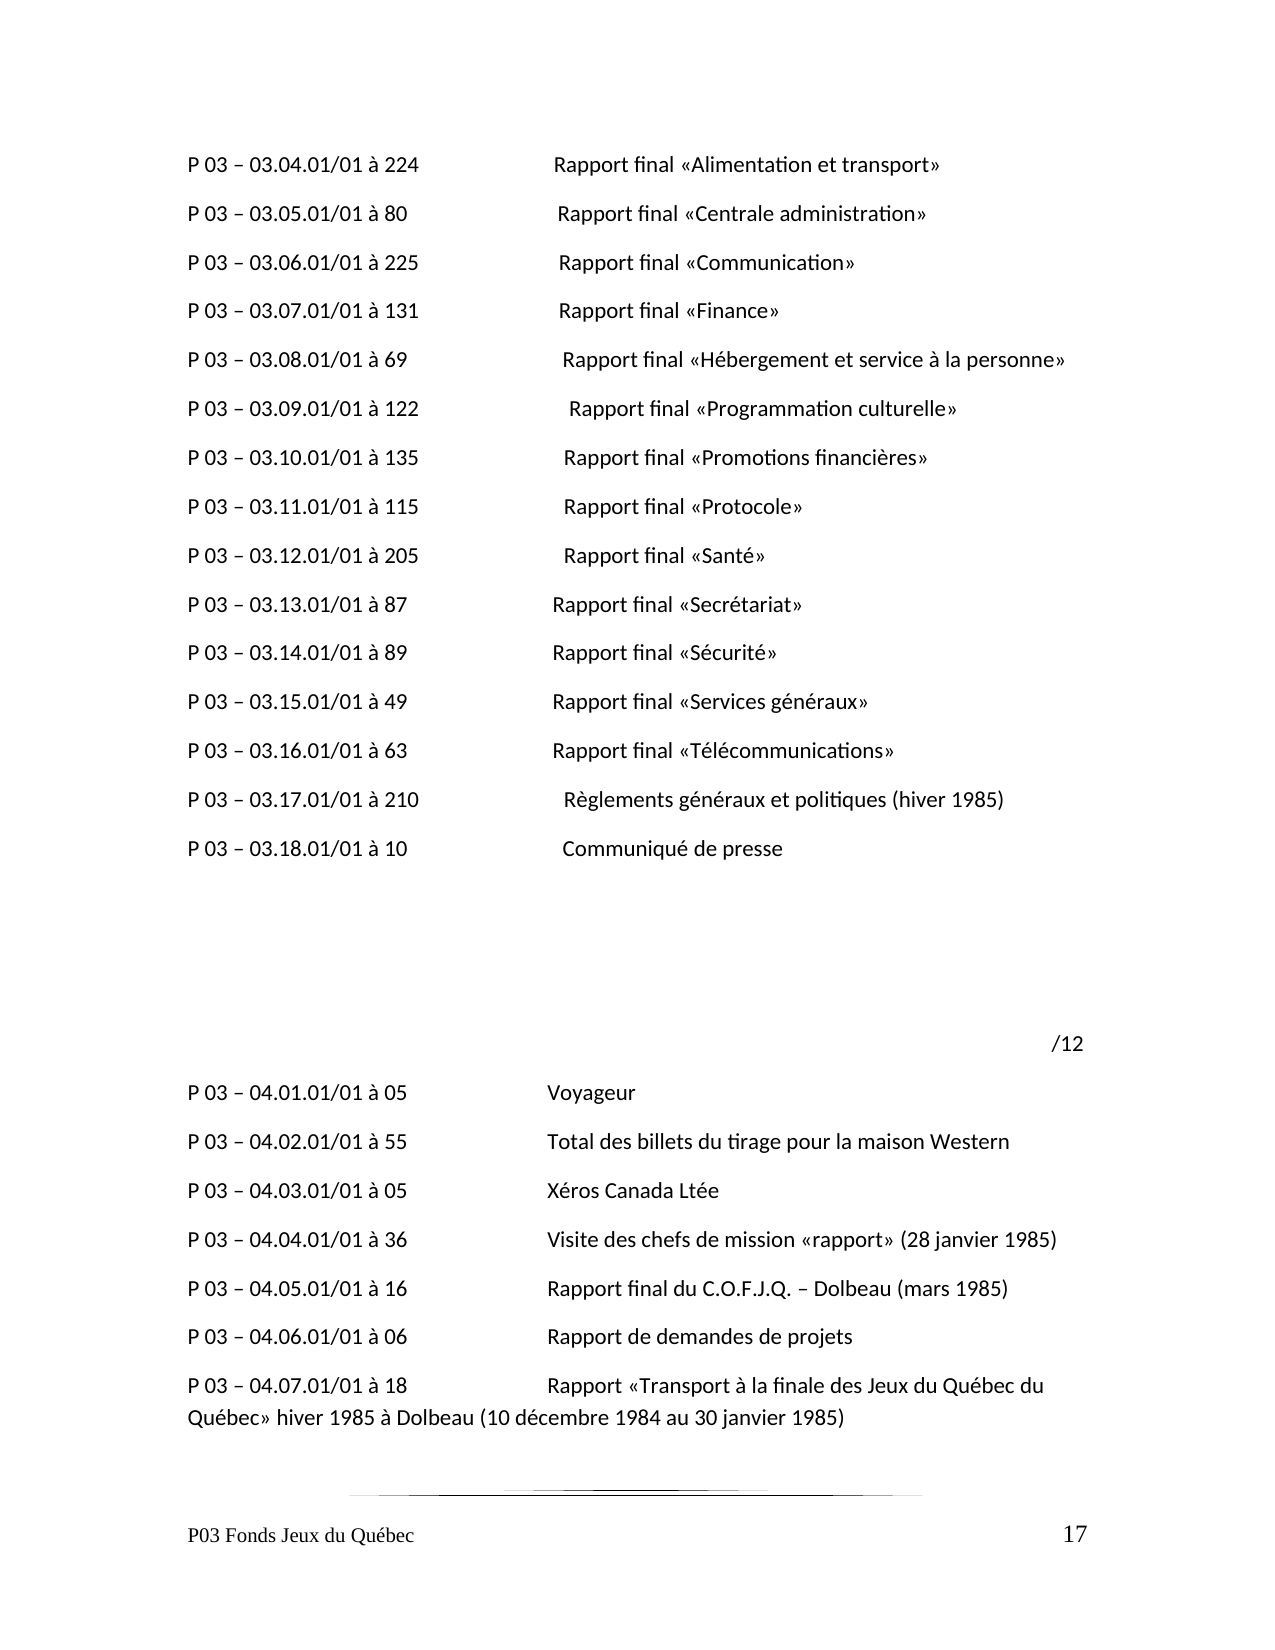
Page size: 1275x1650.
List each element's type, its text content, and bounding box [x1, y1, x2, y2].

text /12 [187, 1029, 1087, 1057]
text P 03 – 03.18.01/01 à 10 Communiqué de presse [187, 834, 1087, 862]
text P 03 – 04.02.01/01 à 55 Total des billets du tirage pour la maison Western [187, 1127, 1087, 1155]
text P 03 – 03.16.01/01 à 63 Rapport final «Télécommunications» [187, 736, 1087, 764]
text P 03 – 03.12.01/01 à 205 Rapport final «Santé» [187, 541, 1087, 569]
text P 03 – 04.04.01/01 à 36 Visite des chefs de mission «rapport» (28 janvier 1985) [187, 1225, 1087, 1253]
text P 03 – 04.01.01/01 à 05 Voyageur [187, 1078, 1087, 1106]
text P 03 – 03.17.01/01 à 210 Règlements généraux et politiques (hiver 1985) [187, 785, 1087, 813]
text P 03 – 03.09.01/01 à 122 Rapport final «Programmation culturelle» [187, 394, 1087, 422]
text P 03 – 04.03.01/01 à 05 Xéros Canada Ltée [187, 1176, 1087, 1204]
text P 03 – 03.11.01/01 à 115 Rapport final «Protocole» [187, 492, 1087, 520]
text P 03 – 03.08.01/01 à 69 Rapport final «Hébergement et service à la personne» [187, 345, 1087, 373]
text P 03 – 03.05.01/01 à 80 Rapport final «Centrale administration» [187, 199, 1087, 227]
text P 03 – 03.10.01/01 à 135 Rapport final «Promotions financières» [187, 443, 1087, 471]
text P 03 – 03.06.01/01 à 225 Rapport final «Communication» [187, 248, 1087, 276]
text P 03 – 04.05.01/01 à 16 Rapport final du C.O.F.J.Q. – Dolbeau (mars 1985) [187, 1274, 1087, 1302]
text P 03 – 04.06.01/01 à 06 Rapport de demandes de projets [187, 1322, 1087, 1351]
text P 03 – 03.14.01/01 à 89 Rapport final «Sécurité» [187, 638, 1087, 667]
text P 03 – 04.07.01/01 à 18 Rapport «Transport à la finale des Jeux du Québec du Québec» hiver 1985 à Dolbeau (10 décembre 1984 au 30 janvier 1985) [187, 1371, 1087, 1432]
text P 03 – 03.04.01/01 à 224 Rapport final «Alimentation et transport» [187, 150, 1087, 178]
text P 03 – 03.15.01/01 à 49 Rapport final «Services généraux» [187, 687, 1087, 715]
text P 03 – 03.13.01/01 à 87 Rapport final «Secrétariat» [187, 590, 1087, 618]
text P 03 – 03.07.01/01 à 131 Rapport final «Finance» [187, 297, 1087, 324]
